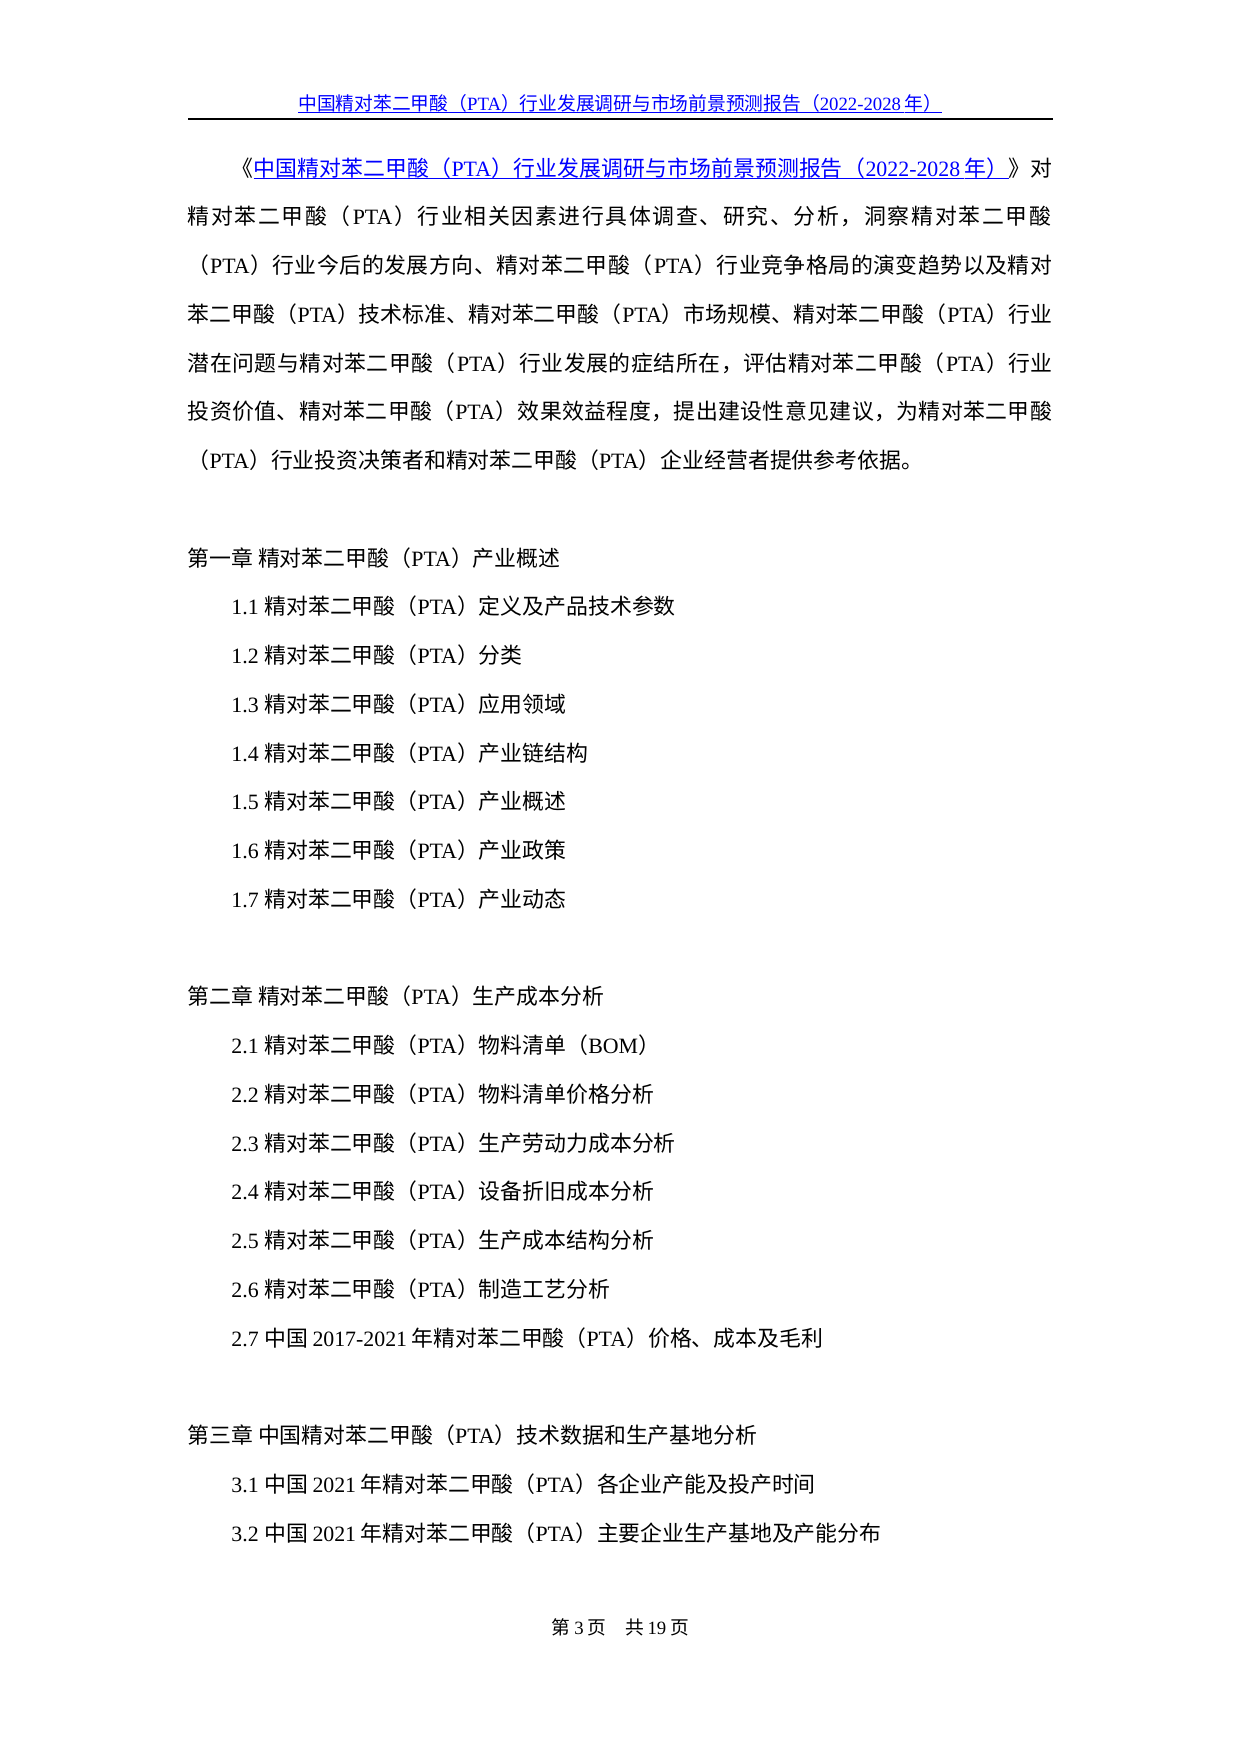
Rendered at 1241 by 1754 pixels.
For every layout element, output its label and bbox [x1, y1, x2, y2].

text [187, 150, 1053, 1548]
